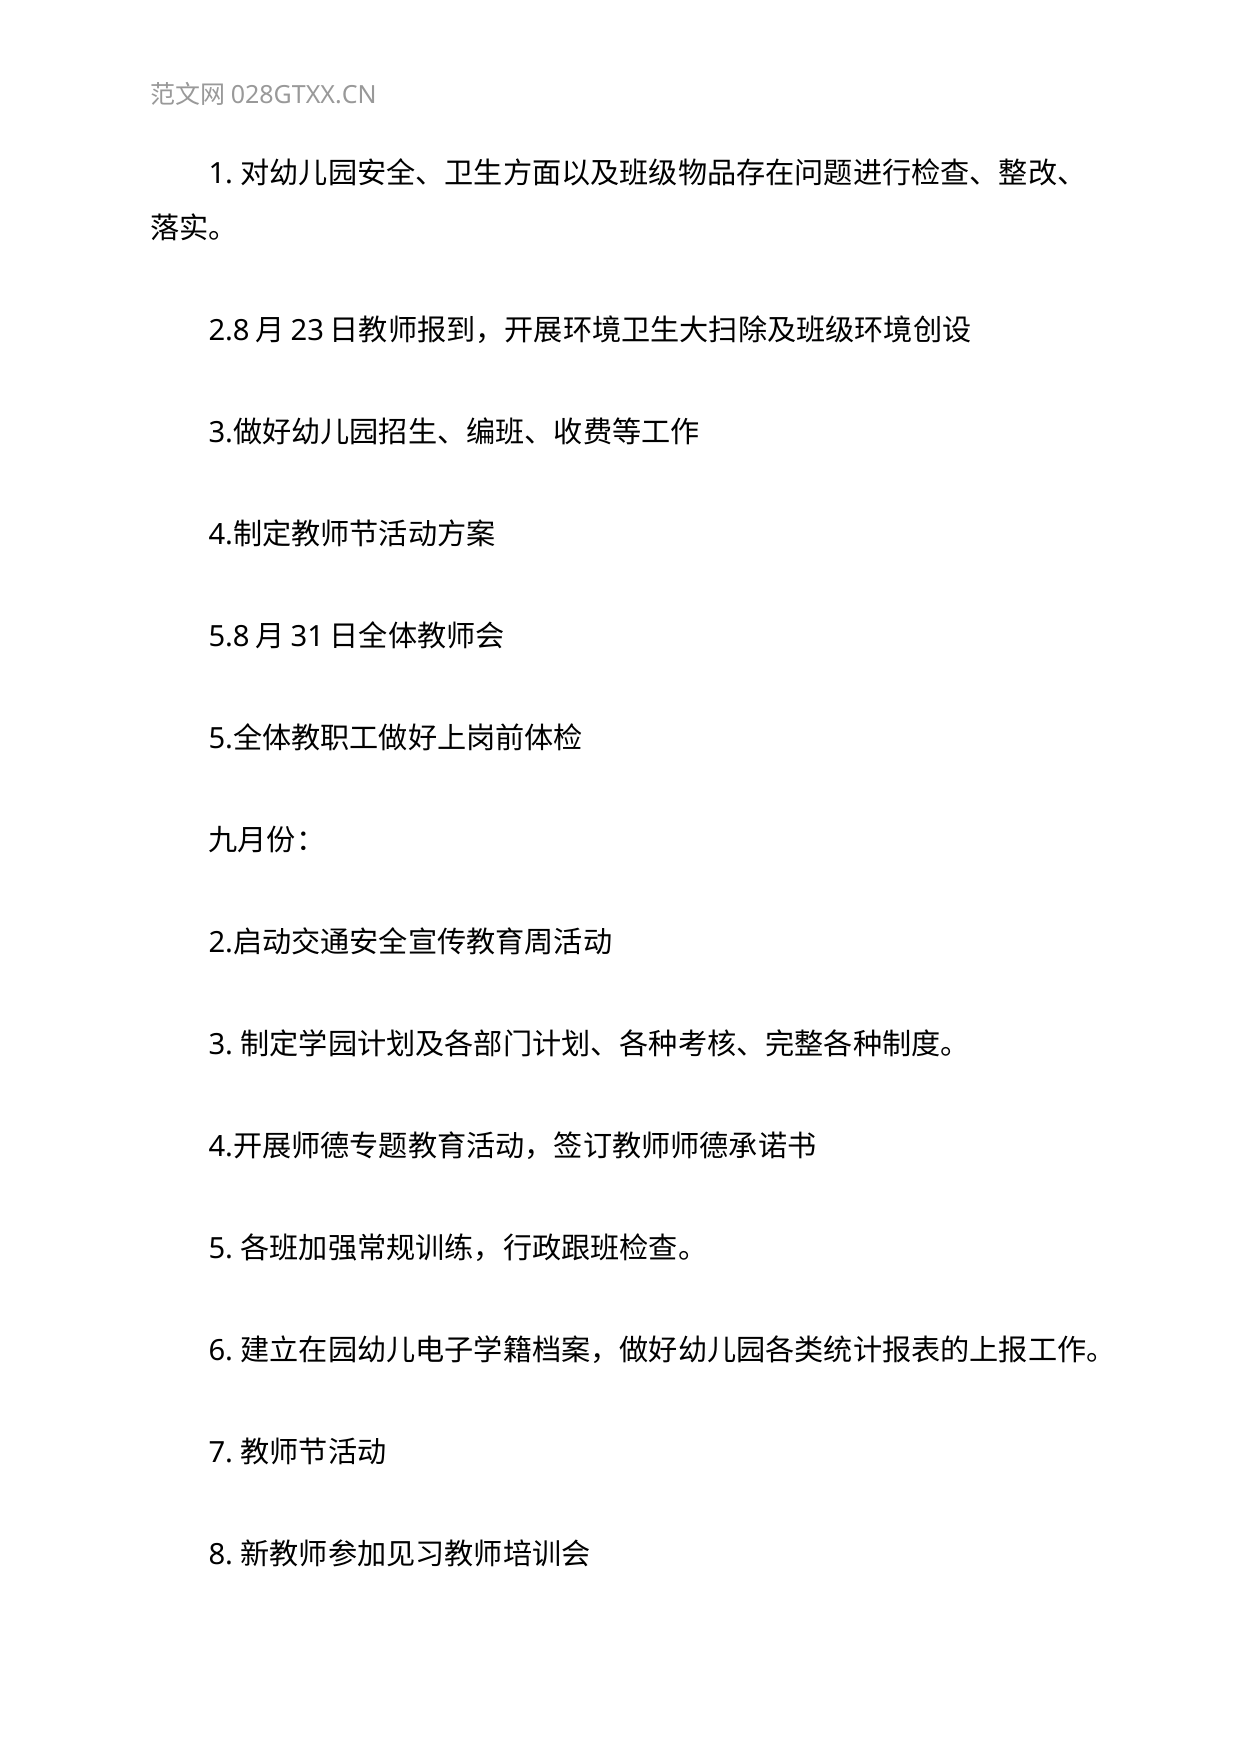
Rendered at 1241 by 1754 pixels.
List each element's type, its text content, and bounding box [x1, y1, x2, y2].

text 2.8月23日教师报到，开展环境卫生大扫除及班级环境创设 [150, 307, 1090, 349]
text 3. 制定学园计划及各部门计划、各种考核、完整各种制度。 [150, 1020, 1090, 1063]
text 2.启动交通安全宣传教育周活动 [150, 918, 1090, 961]
text 8. 新教师参加见习教师培训会 [150, 1530, 1090, 1573]
text 4.制定教师节活动方案 [150, 511, 1090, 553]
text 1. 对幼儿园安全、卫生方面以及班级物品存在问题进行检查、整改、落实。 [150, 150, 1090, 247]
text 7. 教师节活动 [150, 1428, 1090, 1471]
text 5.全体教职工做好上岗前体检 [150, 715, 1090, 757]
text 4.开展师德专题教育活动，签订教师师德承诺书 [150, 1122, 1090, 1165]
text 6. 建立在园幼儿电子学籍档案，做好幼儿园各类统计报表的上报工作。 [150, 1326, 1090, 1369]
text 九月份： [150, 817, 1090, 859]
text 3.做好幼儿园招生、编班、收费等工作 [150, 409, 1090, 451]
text 5.8月31日全体教师会 [150, 613, 1090, 655]
text 5. 各班加强常规训练，行政跟班检查。 [150, 1224, 1090, 1267]
